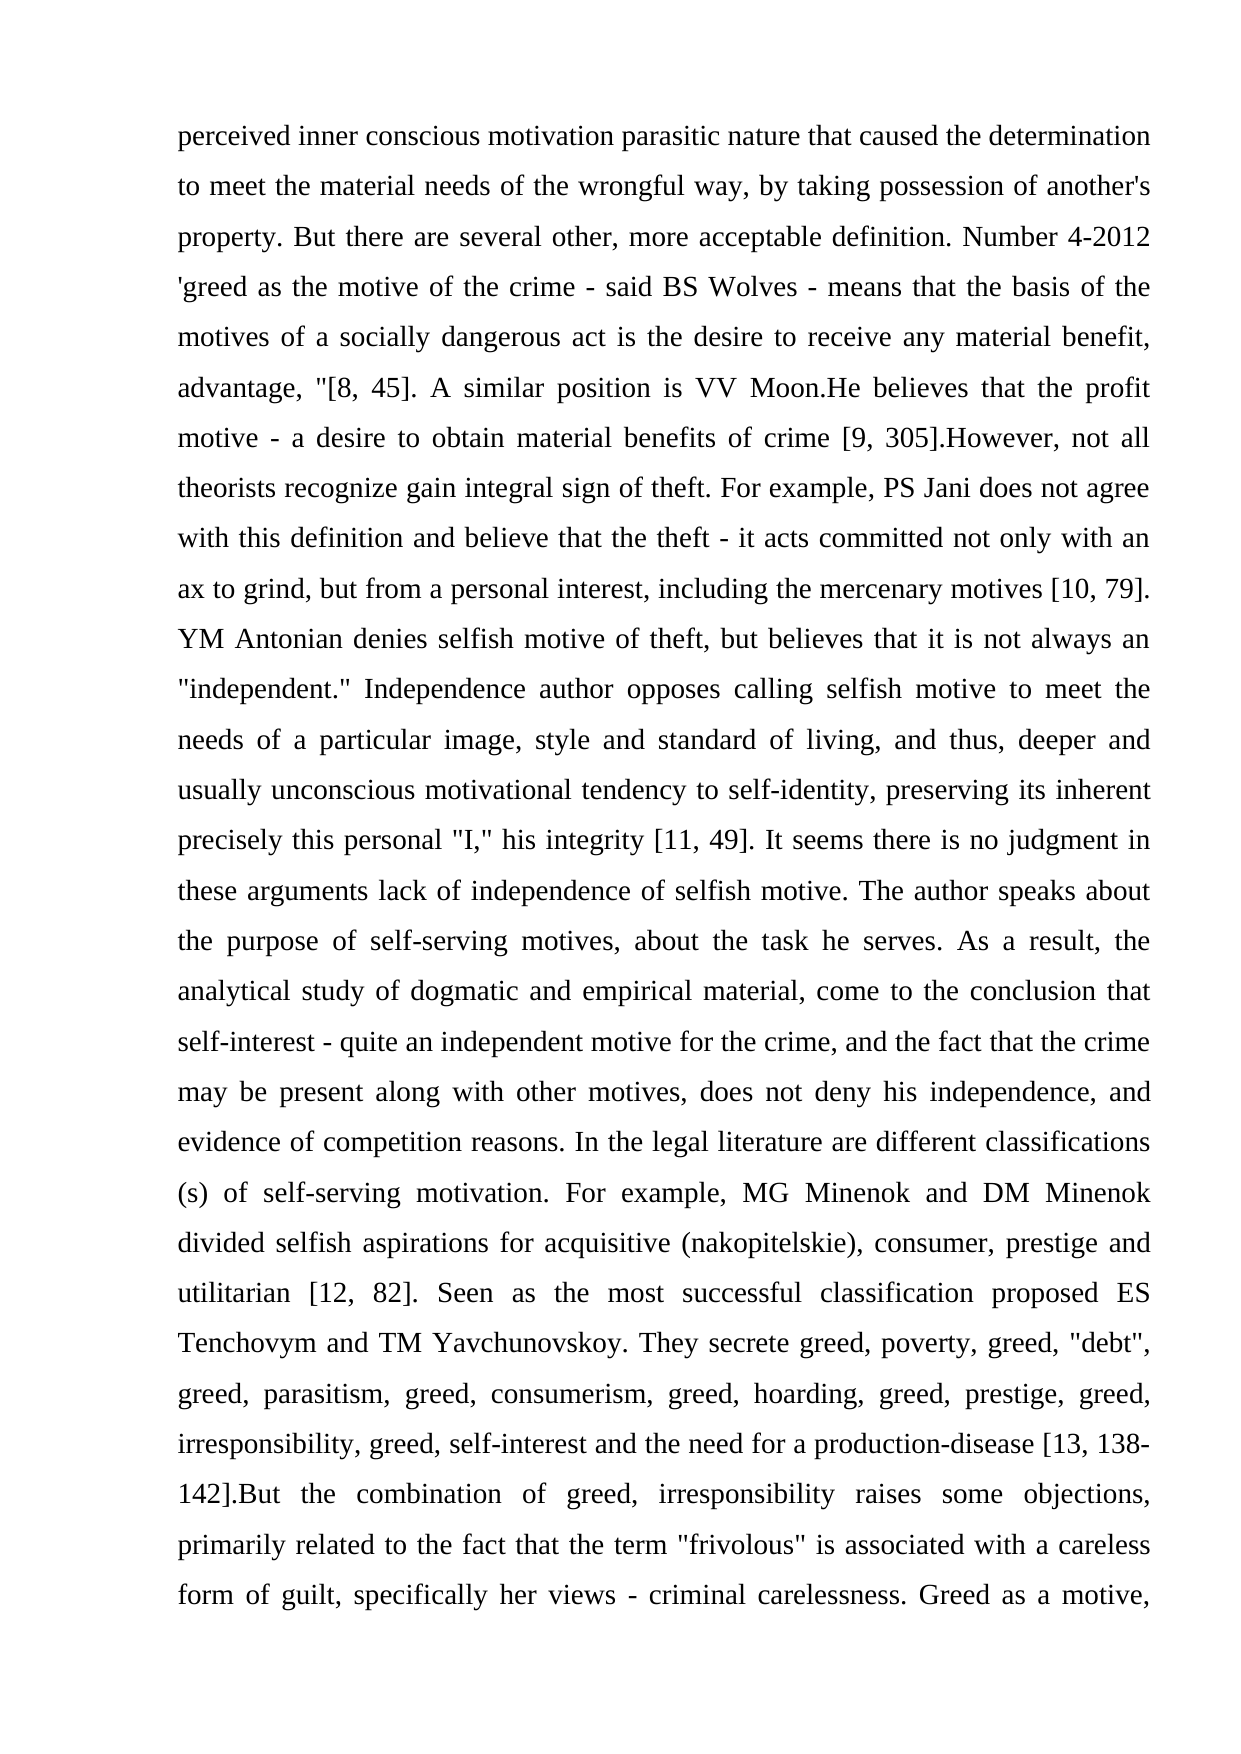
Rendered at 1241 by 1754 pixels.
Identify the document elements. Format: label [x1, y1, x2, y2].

text [177, 118, 1152, 1611]
